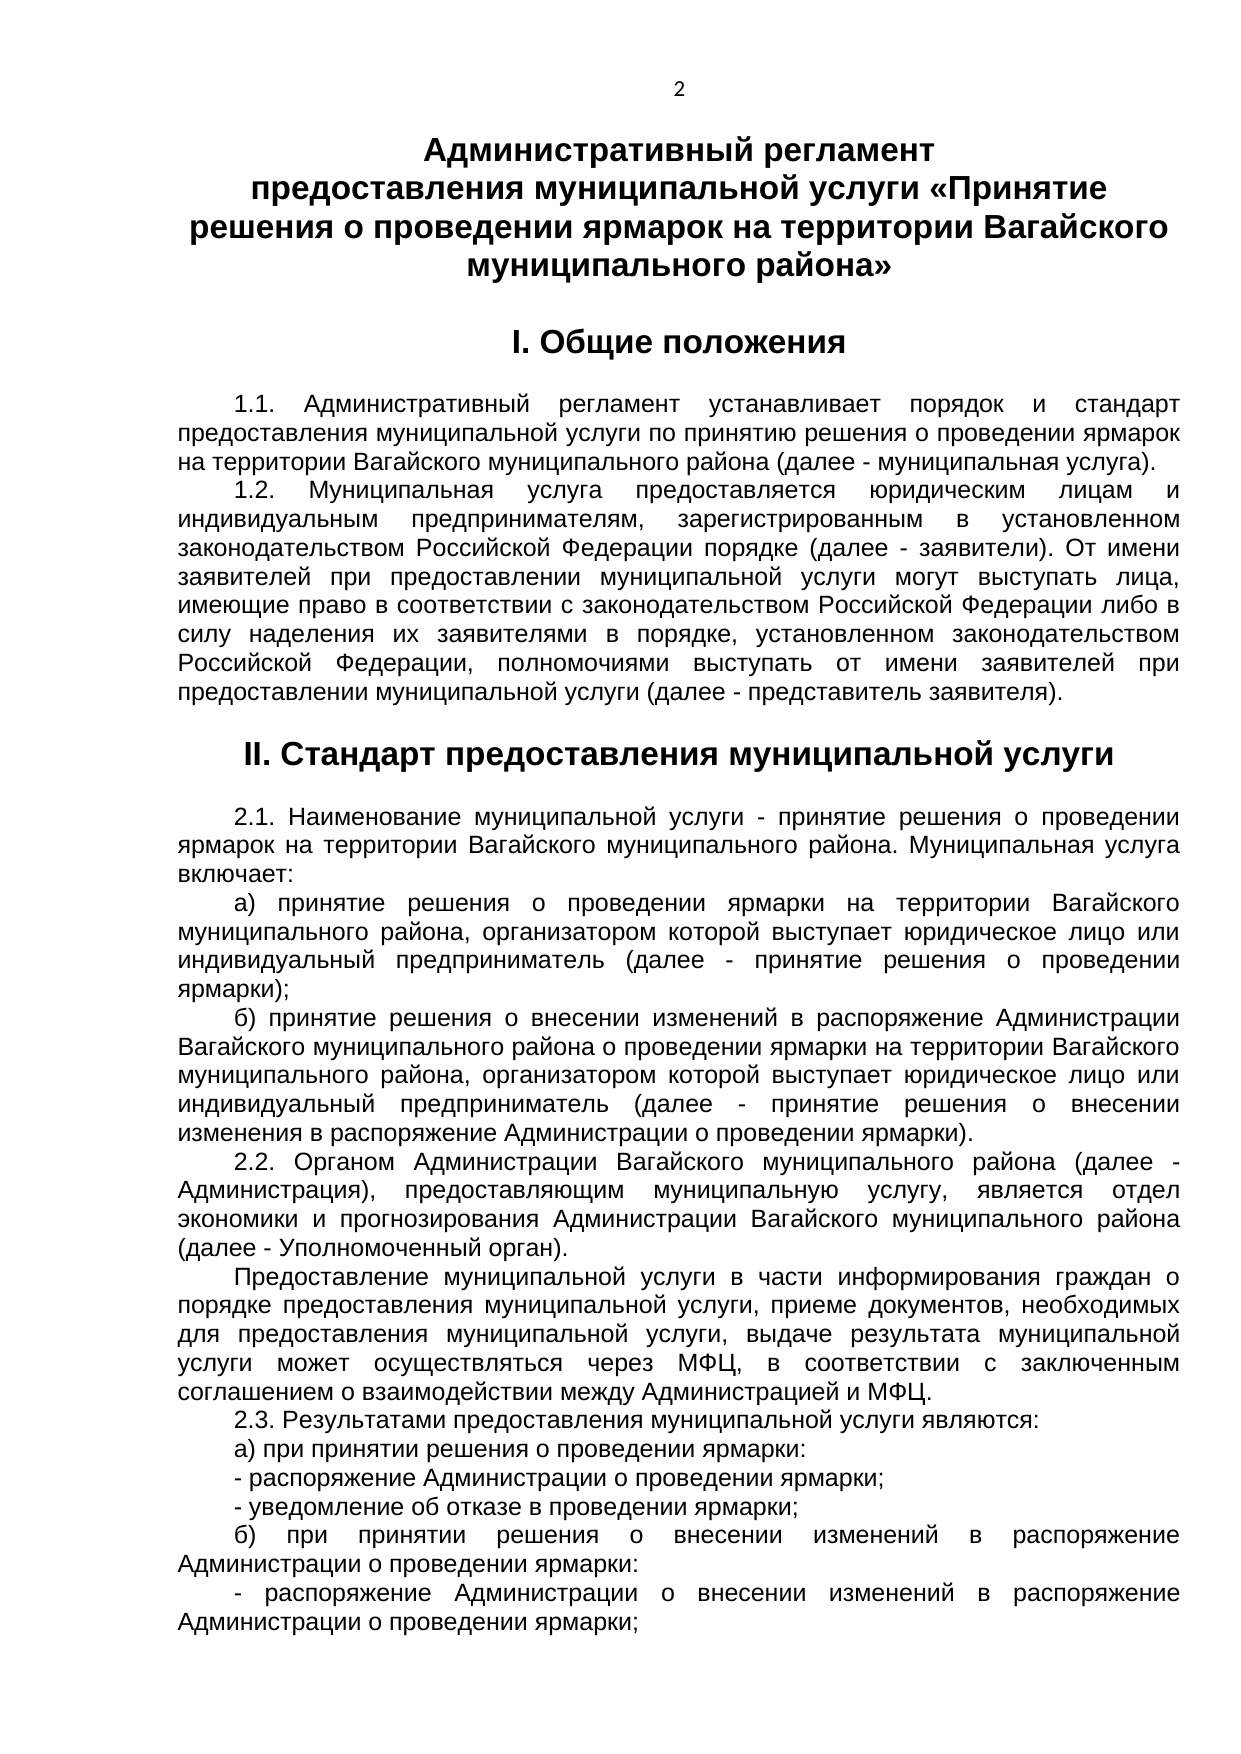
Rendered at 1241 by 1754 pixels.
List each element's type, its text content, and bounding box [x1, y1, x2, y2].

text 1.1. Административный регламент устанавливает порядок и стандарт предоставления муниципальной услуги по принятию решения о проведении ярмарок на территории Вагайского муниципального района (далее - муниципальная услуга). [177, 389, 1181, 476]
text 2.3. Результатами предоставления муниципальной услуги являются: [177, 1405, 1181, 1434]
text б) принятие решения о внесении изменений в распоряжение Администрации Вагайского муниципального района о проведении ярмарки на территории Вагайского муниципального района, организатором которой выступает юридическое лицо или индивидуальный предприниматель (далее - принятие решения о внесении изменения в распоряжение Администрации о проведении ярмарки). [177, 1003, 1181, 1146]
text а) принятие решения о проведении ярмарки на территории Вагайского муниципального района, организатором которой выступает юридическое лицо или индивидуальный предприниматель (далее - принятие решения о проведении ярмарки); [177, 888, 1181, 1003]
text I. Общие положения [177, 322, 1181, 361]
text 2.1. Наименование муниципальной услуги - принятие решения о проведении ярмарок на территории Вагайского муниципального района. Муниципальная услуга включает: [177, 801, 1181, 888]
text Административный регламент [177, 130, 1181, 168]
text а) при принятии решения о проведении ярмарки: [177, 1434, 1181, 1463]
text 2.2. Органом Администрации Вагайского муниципального района (далее - Администрация), предоставляющим муниципальную услугу, является отдел экономики и прогнозирования Администрации Вагайского муниципального района (далее - Уполномоченный орган). [177, 1146, 1181, 1261]
text б) при принятии решения о внесении изменений в распоряжение Администрации о проведении ярмарки: [177, 1520, 1181, 1578]
text предоставления муниципальной услуги «Принятие решения о проведении ярмарок на территории Вагайского муниципального района» [177, 168, 1181, 284]
text - уведомление об отказе в проведении ярмарки; [177, 1491, 1181, 1520]
text 1.2. Муниципальная услуга предоставляется юридическим лицам и индивидуальным предпринимателям, зарегистрированным в установленном законодательством Российской Федерации порядке (далее - заявители). От имени заявителей при предоставлении муниципальной услуги могут выступать лица, имеющие право в соответствии с законодательством Российской Федерации либо в силу наделения их заявителями в порядке, установленном законодательством Российской Федерации, полномочиями выступать от имени заявителей при предоставлении муниципальной услуги (далее - представитель заявителя). [177, 476, 1181, 706]
text - распоряжение Администрации о внесении изменений в распоряжение Администрации о проведении ярмарки; [177, 1578, 1181, 1635]
text II. Стандарт предоставления муниципальной услуги [177, 734, 1181, 773]
text Предоставление муниципальной услуги в части информирования граждан о порядке предоставления муниципальной услуги, приеме документов, необходимых для предоставления муниципальной услуги, выдаче результата муниципальной услуги может осуществляться через МФЦ, в соответствии с заключенным соглашением о взаимодействии между Администрацией и МФЦ. [177, 1261, 1181, 1405]
text - распоряжение Администрации о проведении ярмарки; [177, 1463, 1181, 1491]
